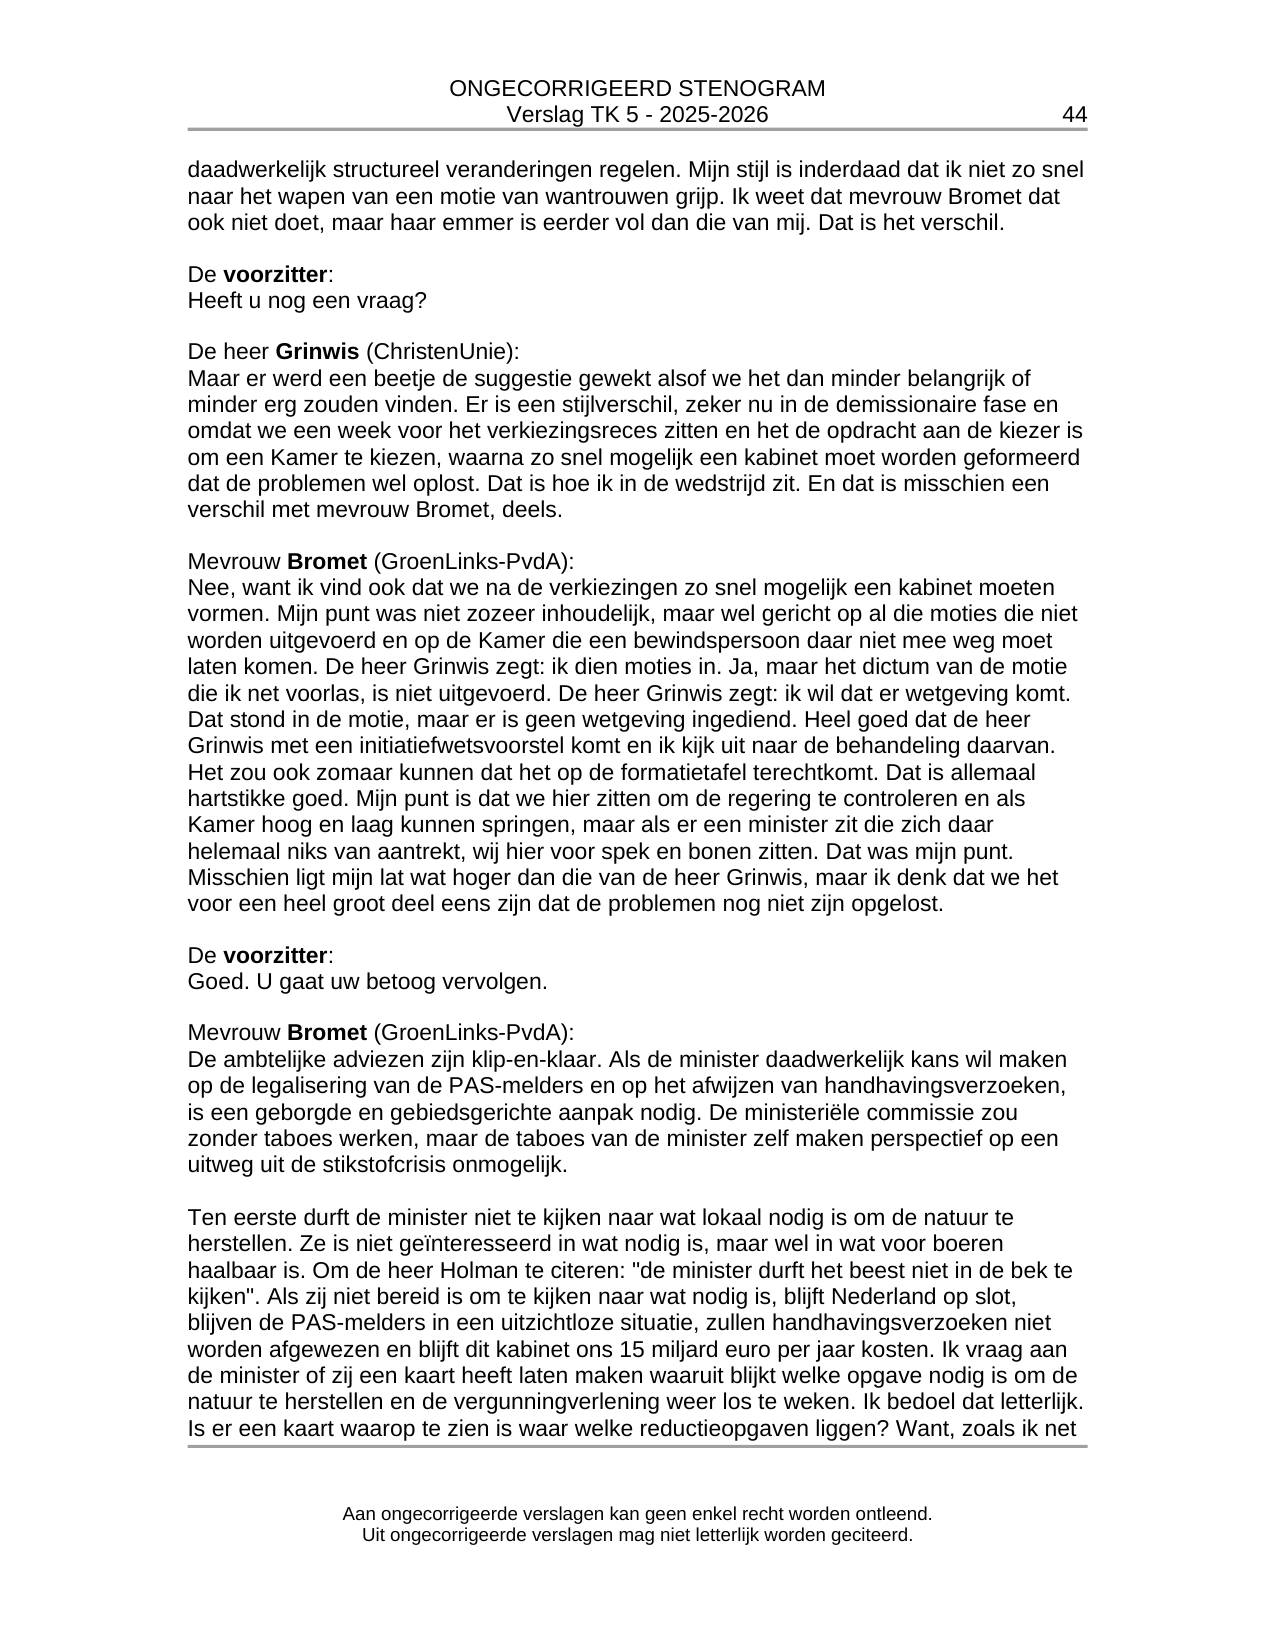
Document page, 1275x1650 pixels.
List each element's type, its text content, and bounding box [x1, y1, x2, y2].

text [187, 156, 1087, 236]
text De voorzitter: Goed. U gaat uw betoog vervolgen. [187, 942, 1087, 994]
text Mevrouw Bromet (GroenLinks-PvdA): Nee, want ik vind ook dat we na de verkiezingen zo snel mogelijk een kabinet moeten vormen. Mijn punt was niet zozeer inhoudelijk, maar wel gericht op al die moties die niet worden uitgevoerd en op de Kamer die een bewindspersoon daar niet mee weg moet laten komen. De heer Grinwis zegt: ik dien moties in. Ja, maar het dictum van de motie die ik net voorlas, is niet uitgevoerd. De heer Grinwis zegt: ik wil dat er wetgeving komt. Dat stond in de motie, maar er is geen wetgeving ingediend. Heel goed dat de heer Grinwis met een initiatiefwetsvoorstel komt en ik kijk uit naar de behandeling daarvan. Het zou ook zomaar kunnen dat het op de formatietafel terechtkomt. Dat is allemaal hartstikke goed. Mijn punt is dat we hier zitten om de regering te controleren en als Kamer hoog en laag kunnen springen, maar als er een minister zit die zich daar helemaal niks van aantrekt, wij hier voor spek en bonen zitten. Dat was mijn punt. Misschien ligt mijn lat wat hoger dan die van de heer Grinwis, maar ik denk dat we het voor een heel groot deel eens zijn dat de problemen nog niet zijn opgelost. [187, 548, 1087, 917]
text De voorzitter: Heeft u nog een vraag? [187, 261, 1087, 313]
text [187, 1019, 1087, 1441]
text De heer Grinwis (ChristenUnie): Maar er werd een beetje de suggestie gewekt alsof we het dan minder belangrijk of minder erg zouden vinden. Er is een stijlverschil, zeker nu in de demissionaire fase en omdat we een week voor het verkiezingsreces zitten en het de opdracht aan de kiezer is om een Kamer te kiezen, waarna zo snel mogelijk een kabinet moet worden geformeerd dat de problemen wel oplost. Dat is hoe ik in de wedstrijd zit. En dat is misschien een verschil met mevrouw Bromet, deels. [187, 338, 1087, 523]
